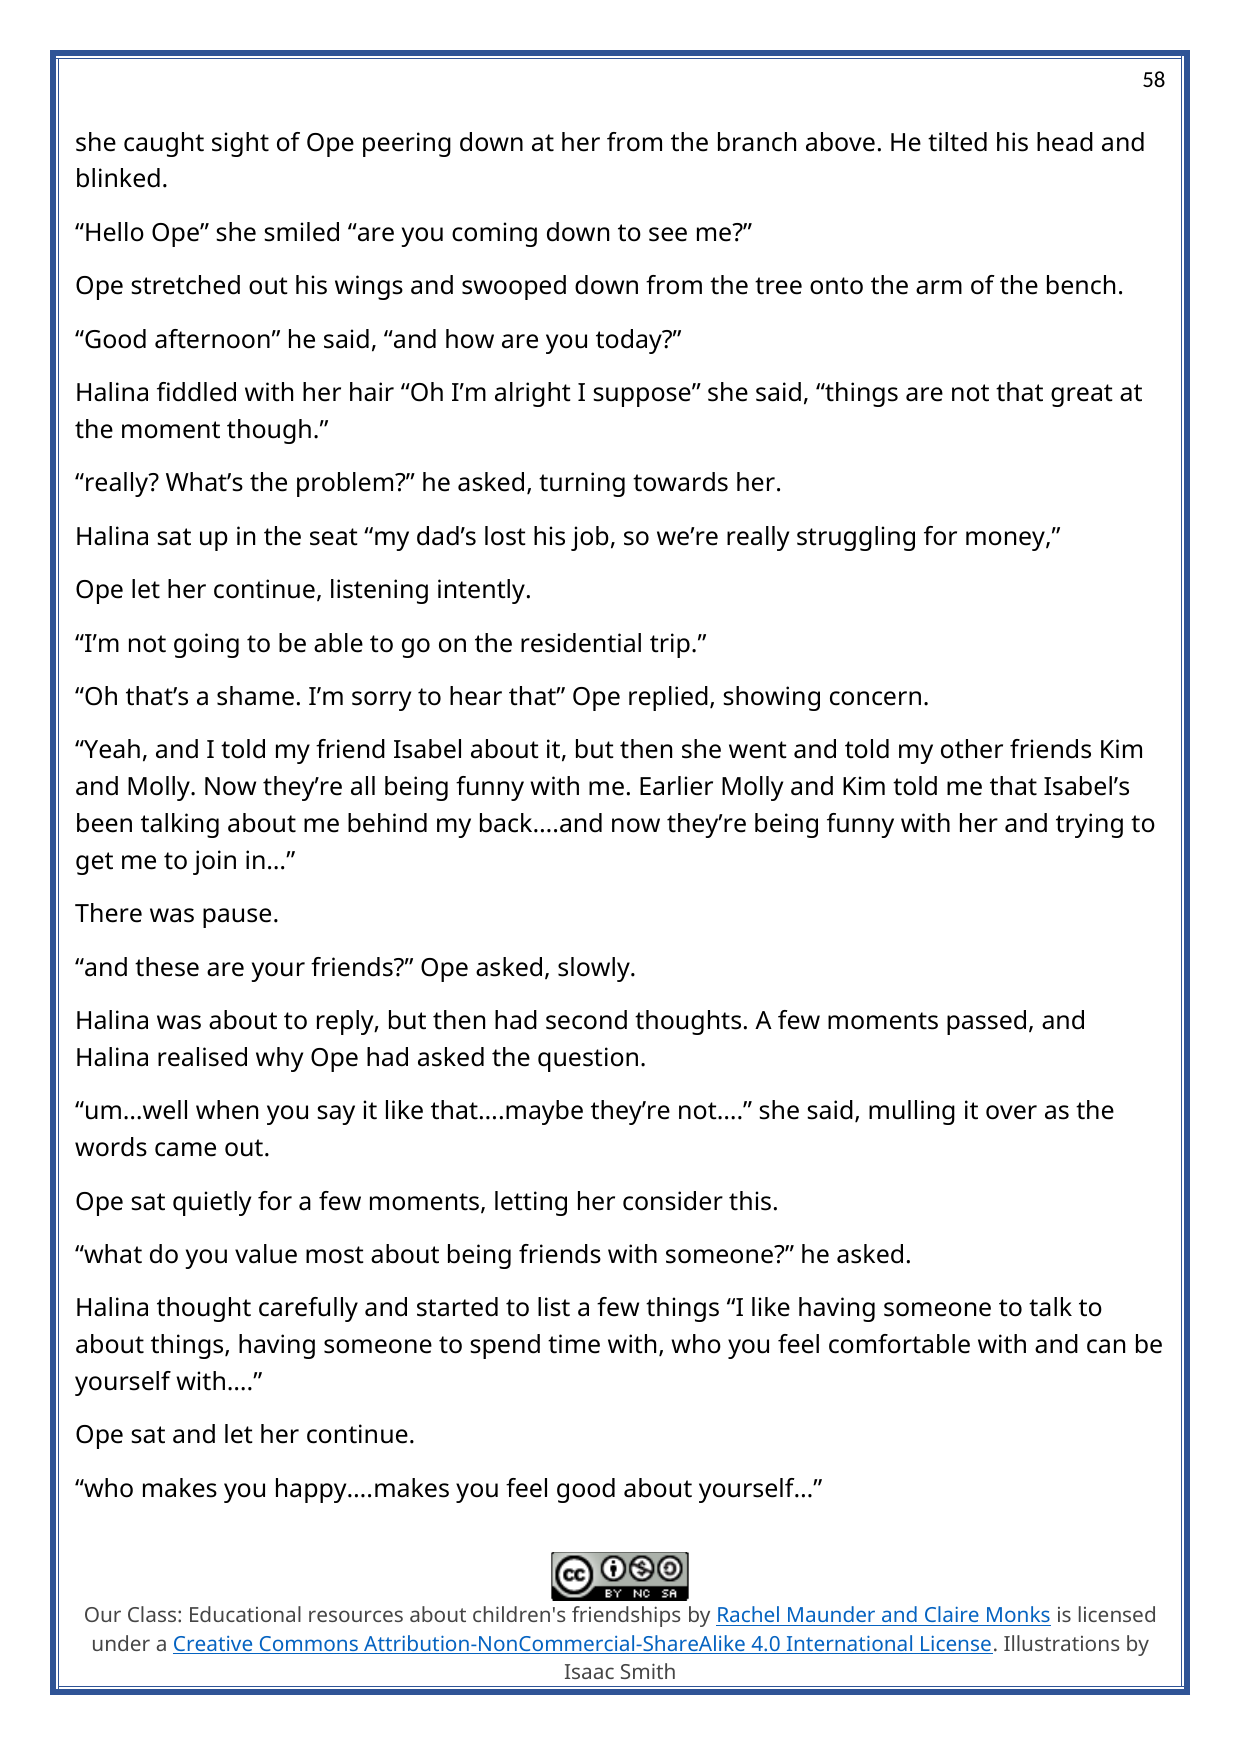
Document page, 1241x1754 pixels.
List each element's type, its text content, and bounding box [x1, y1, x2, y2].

text There was pause. [75, 896, 1165, 930]
picture [551, 1552, 689, 1601]
text Halina was about to reply, but then had second thoughts. A few moments passed, and Halina realised why Ope had asked the question. [75, 1003, 1165, 1074]
text “I’m not going to be able to go on the residential trip.” [75, 625, 1165, 659]
text Ope sat quietly for a few moments, letting her consider this. [75, 1183, 1165, 1217]
text “and these are your friends?” Ope asked, slowly. [75, 949, 1165, 983]
text “Hello Ope” she smiled “are you coming down to see me?” [75, 214, 1165, 248]
text “really? What’s the problem?” he asked, turning towards her. [75, 465, 1165, 499]
text Halina fiddled with her hair “Oh I’m alright I suppose” she said, “things are not that great at the moment though.” [75, 375, 1165, 446]
text “what do you value most about being friends with someone?” he asked. [75, 1237, 1165, 1271]
text Halina sat up in the seat “my dad’s lost his job, so we’re really struggling for money,” [75, 518, 1165, 552]
text Halina thought carefully and started to list a few things “I like having someone to talk to about things, having someone to spend time with, who you feel comfortable with and can be yourself with….” [75, 1290, 1165, 1398]
text “Oh that’s a shame. I’m sorry to hear that” Ope replied, showing concern. [75, 679, 1165, 713]
text Ope let her continue, listening intently. [75, 572, 1165, 606]
text Ope sat and let her continue. [75, 1417, 1165, 1451]
text Ope stretched out his wings and swooped down from the tree onto the arm of the bench. [75, 268, 1165, 302]
text “Good afternoon” he said, “and how are you today?” [75, 321, 1165, 355]
text “um…well when you say it like that….maybe they’re not….” she said, mulling it over as the words came out. [75, 1093, 1165, 1164]
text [75, 124, 1165, 195]
text “who makes you happy….makes you feel good about yourself…” [75, 1471, 1165, 1504]
text “Yeah, and I told my friend Isabel about it, but then she went and told my other friends Kim and Molly. Now they’re all being funny with me. Earlier Molly and Kim told me that Isabel’s been talking about me behind my back….and now they’re being funny with her and trying to get me to join in…” [75, 732, 1165, 877]
